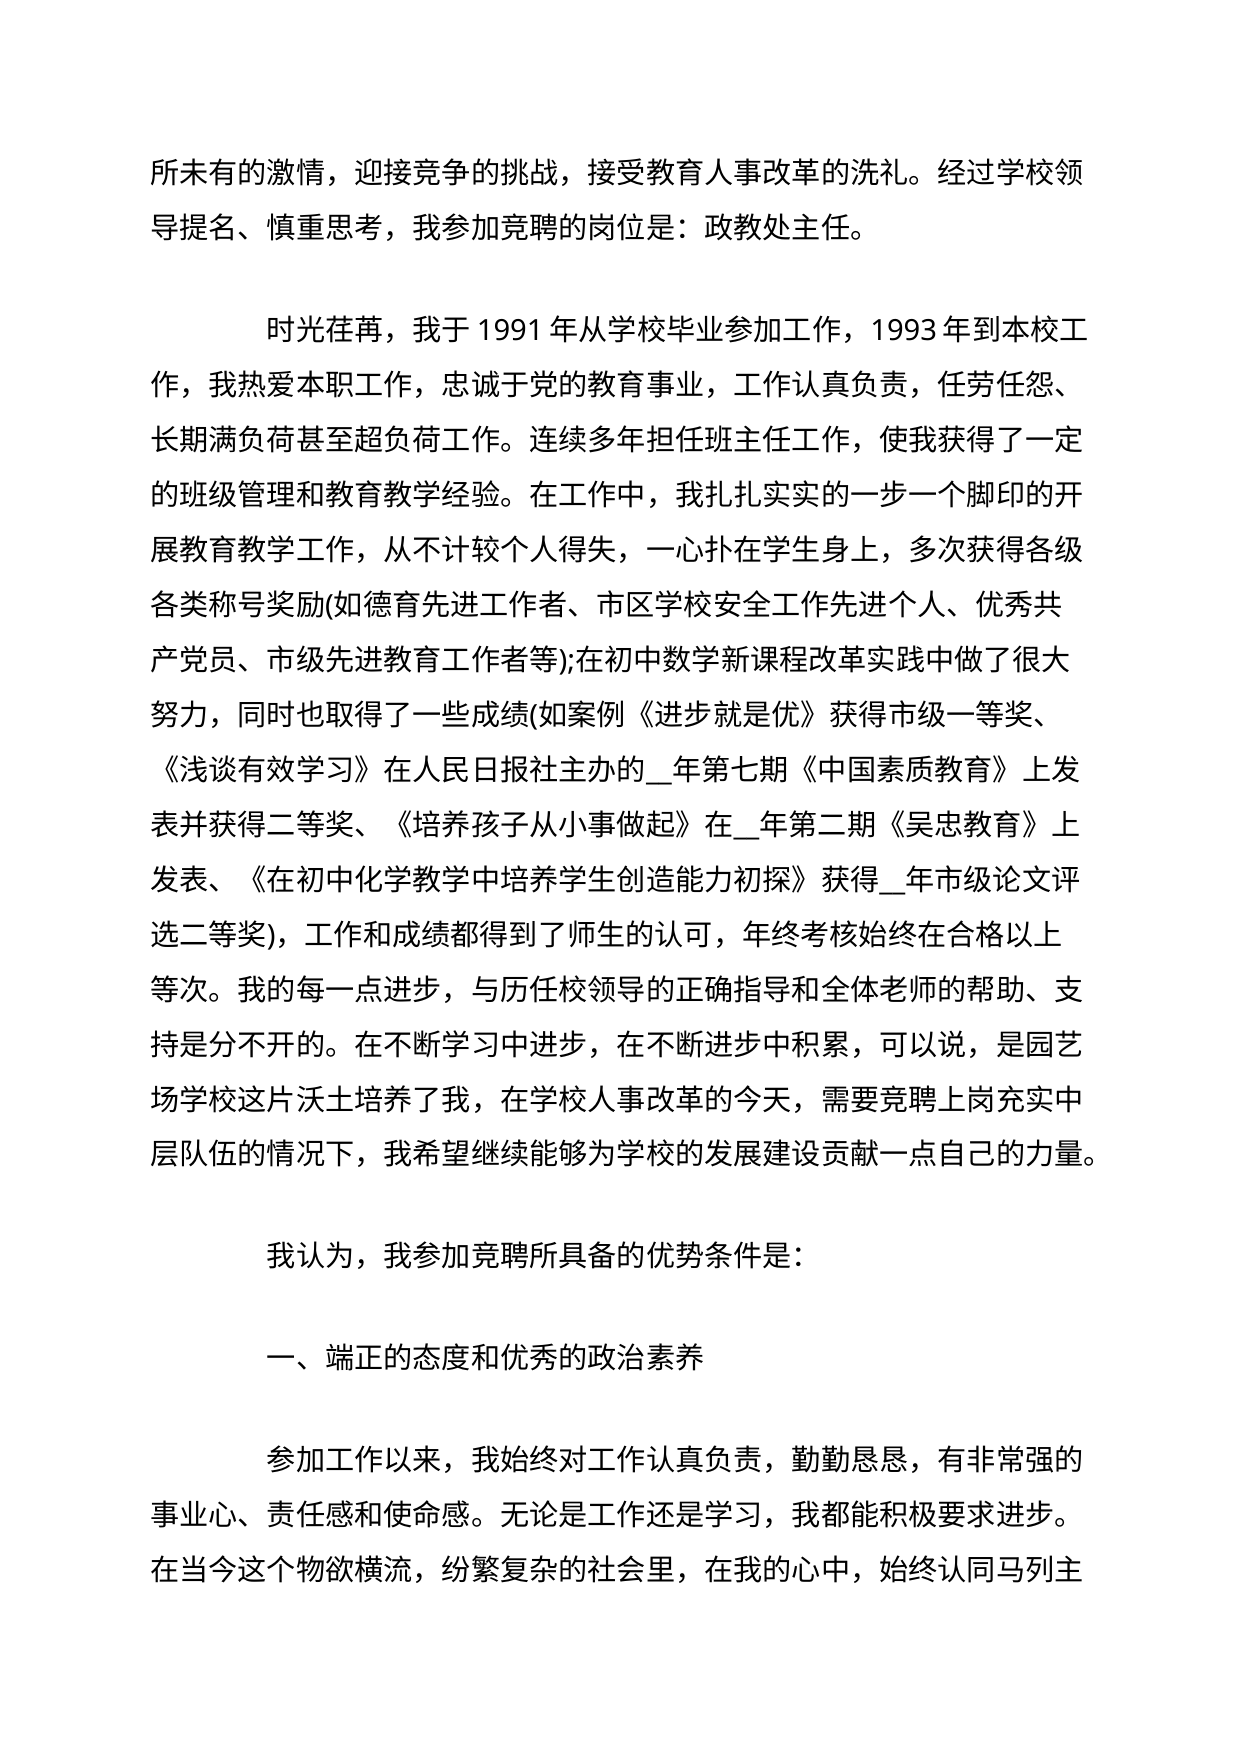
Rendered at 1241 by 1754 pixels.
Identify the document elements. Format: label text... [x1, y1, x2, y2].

text 时光荏苒，我于1991年从学校毕业参加工作，1993年到本校工作，我热爱本职工作，忠诚于党的教育事业，工作认真负责，任劳任怨、长期满负荷甚至超负荷工作。连续多年担任班主任工作，使我获得了一定的班级管理和教育教学经验。在工作中，我扎扎实实的一步一个脚印的开展教育教学工作，从不计较个人得失，一心扑在学生身上，多次获得各级各类称号奖励(如德育先进工作者、市区学校安全工作先进个人、优秀共产党员、市级先进教育工作者等);在初中数学新课程改革实践中做了很大努力，同时也取得了一些成绩(如案例《进步就是优》获得市级一等奖、《浅谈有效学习》在人民日报社主办的__年第七期《中国素质教育》上发表并获得二等奖、《培养孩子从小事做起》在__年第二期《吴忠教育》上发表、《在初中化学教学中培养学生创造能力初探》获得__年市级论文评选二等奖)，工作和成绩都得到了师生的认可，年终考核始终在合格以上等次。我的每一点进步，与历任校领导的正确指导和全体老师的帮助、支持是分不开的。在不断学习中进步，在不断进步中积累，可以说，是园艺场学校这片沃土培养了我，在学校人事改革的今天，需要竞聘上岗充实中层队伍的情况下，我希望继续能够为学校的发展建设贡献一点自己的力量。 [150, 307, 1090, 1173]
text 我认为，我参加竞聘所具备的优势条件是： [150, 1233, 1090, 1275]
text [150, 1436, 1090, 1588]
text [150, 150, 1090, 247]
text 一、端正的态度和优秀的政治素养 [150, 1334, 1090, 1377]
